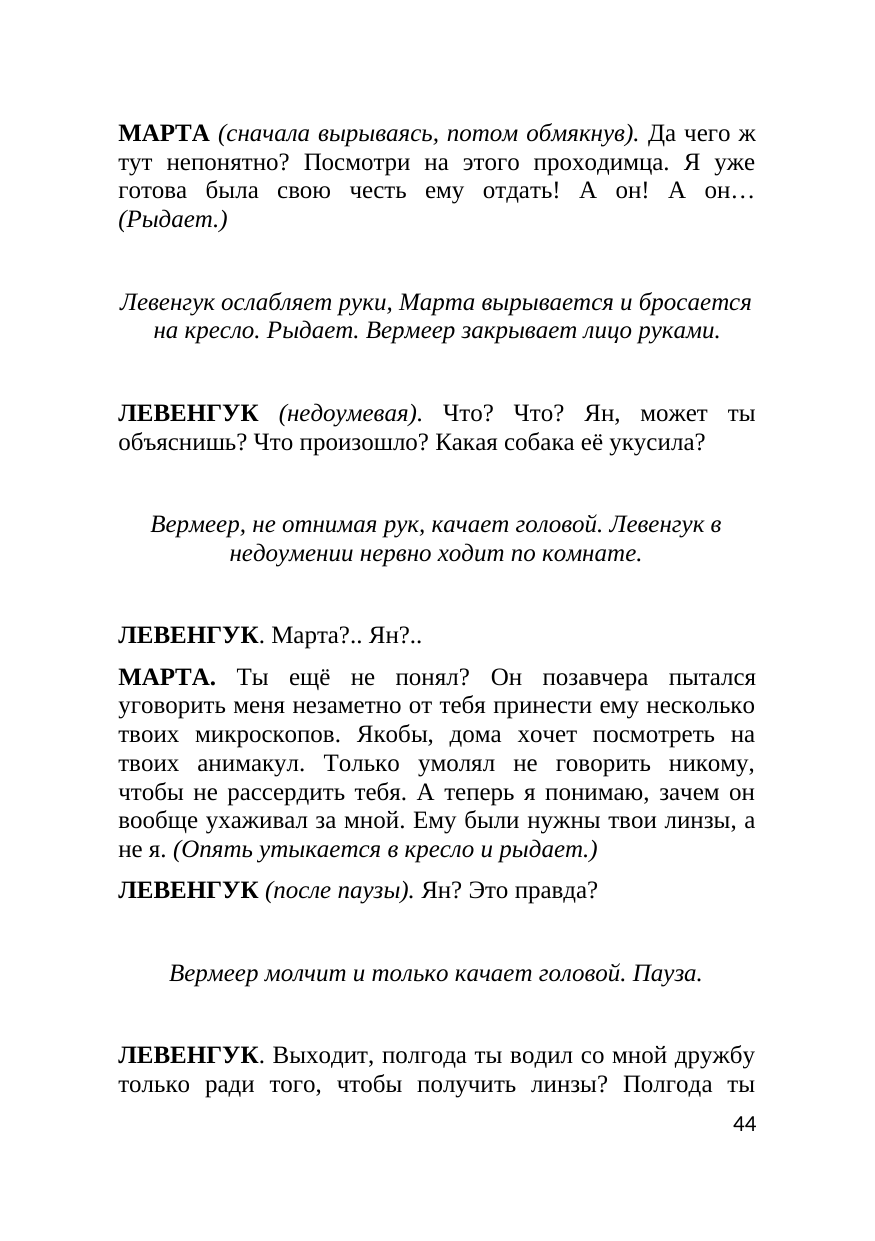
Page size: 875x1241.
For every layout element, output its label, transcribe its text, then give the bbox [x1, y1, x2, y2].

text ЛЕВЕНГУК. Марта?.. Ян?.. [118, 621, 756, 649]
text ЛЕВЕНГУК (недоумевая). Что? Что? Ян, может ты объяснишь? Что произошло? Какая собака её укусила? [118, 398, 756, 456]
text ЛЕВЕНГУК (после паузы). Ян? Это правда? [118, 876, 756, 904]
text Вермеер молчит и только качает головой. Пауза. [118, 958, 756, 987]
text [118, 1041, 756, 1098]
text Левенгук ослабляет руки, Марта вырывается и бросается на кресло. Рыдает. Вермеер закрывает лицо руками. [118, 287, 756, 344]
text МАРТА. Ты ещё не понял? Он позавчера пытался уговорить меня незаметно от тебя принести ему несколько твоих микроскопов. Якобы, дома хочет посмотреть на твоих анимакул. Только умолял не говорить никому, чтобы не рассердить тебя. А теперь я понимаю, зачем он вообще ухаживал за мной. Ему были нужны твои линзы, а не я. (Опять утыкается в кресло и рыдает.) [118, 662, 756, 863]
text МАРТА (сначала вырываясь, потом обмякнув). Да чего ж тут непонятно? Посмотри на этого проходимца. Я уже готова была свою честь ему отдать! А он! А он…(Рыдает.) [118, 118, 756, 233]
text Вермеер, не отнимая рук, качает головой. Левенгук в недоумении нервно ходит по комнате. [118, 509, 756, 567]
